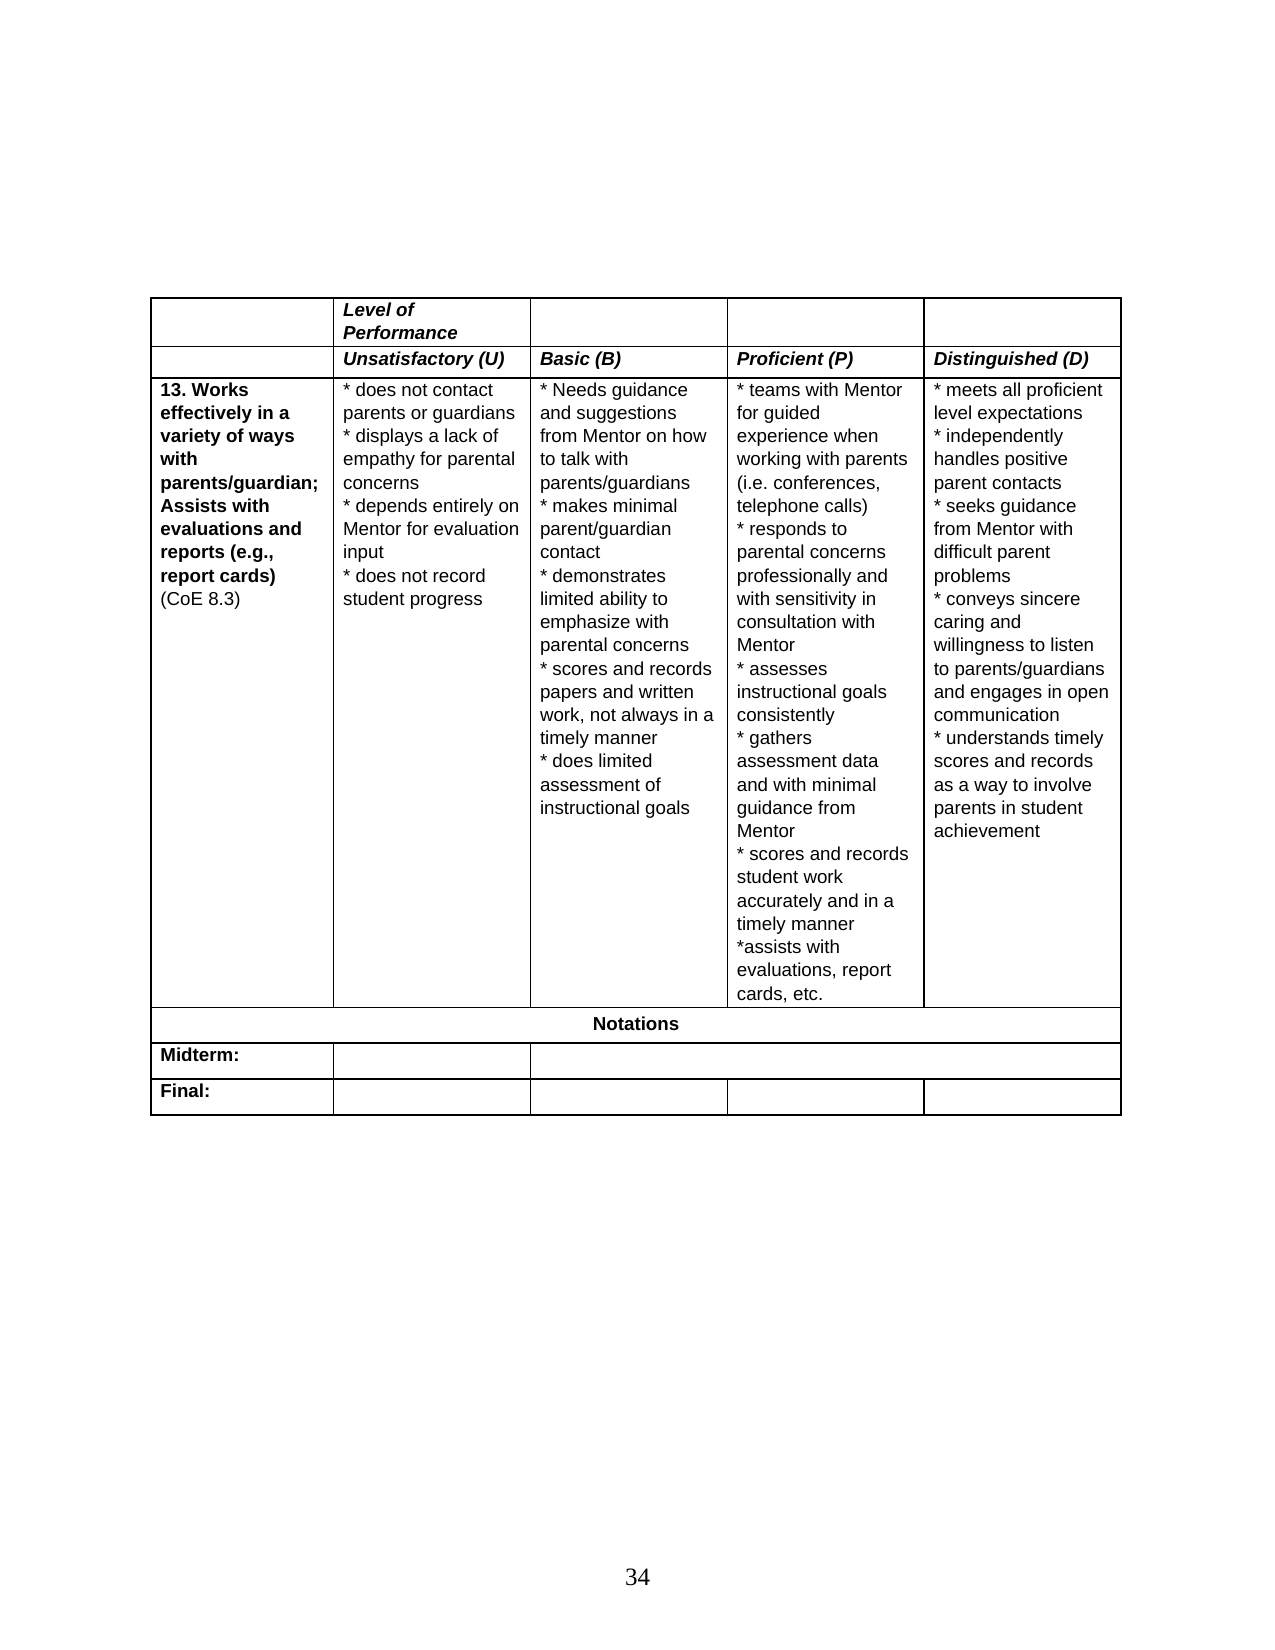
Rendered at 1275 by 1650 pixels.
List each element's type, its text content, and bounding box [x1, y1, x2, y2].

table_header [152, 299, 333, 346]
table_cell Distinguished (D) [925, 347, 1120, 377]
table_cell * Needs guidance and suggestions from Mentor on how to talk with parents/guardians * makes minimal parent/guardian contact * demonstrates limited ability to emphasize with parental concerns * scores and records papers and written work, not always in a timely manner * does limited assessment of instructional goals [531, 379, 727, 1006]
table_header [728, 299, 923, 346]
table_header [531, 299, 727, 346]
table_cell * does not contact parents or guardians * displays a lack of empathy for parental concerns * depends entirely on Mentor for evaluation input * does not record student progress [334, 379, 530, 1006]
table_cell [152, 347, 333, 377]
table_cell * meets all proficient level expectations * independently handles positive parent contacts * seeks guidance from Mentor with difficult parent problems * conveys sincere caring and willingness to listen to parents/guardians and engages in open communication * understands timely scores and records as a way to involve parents in student achievement [925, 379, 1120, 1006]
table_cell Unsatisfactory (U) [334, 347, 530, 377]
table_cell [334, 1080, 530, 1114]
table_cell Basic (B) [531, 347, 727, 377]
table_cell Midterm: [152, 1044, 333, 1078]
table_cell * teams with Mentor for guided experience when working with parents (i.e. conferences, telephone calls) * responds to parental concerns professionally and with sensitivity in consultation with Mentor * assesses instructional goals consistently * gathers assessment data and with minimal guidance from Mentor * scores and records student work accurately and in a timely manner *assists with evaluations, report cards, etc. [728, 379, 923, 1006]
table_cell [531, 1080, 727, 1114]
table_cell 13. Works effectively in a variety of ways with parents/guardian; Assists with evaluations and reports (e.g., report cards) (CoE 8.3) [152, 379, 333, 1006]
table_cell Notations [152, 1008, 1120, 1042]
table_cell Final: [152, 1080, 333, 1114]
table_header [925, 299, 1120, 346]
table_cell [531, 1044, 1120, 1078]
table_cell [728, 1080, 923, 1114]
table_cell [334, 1044, 530, 1078]
table_cell [925, 1080, 1120, 1114]
table_header Level of Performance [334, 299, 530, 346]
table_cell Proficient (P) [728, 347, 923, 377]
